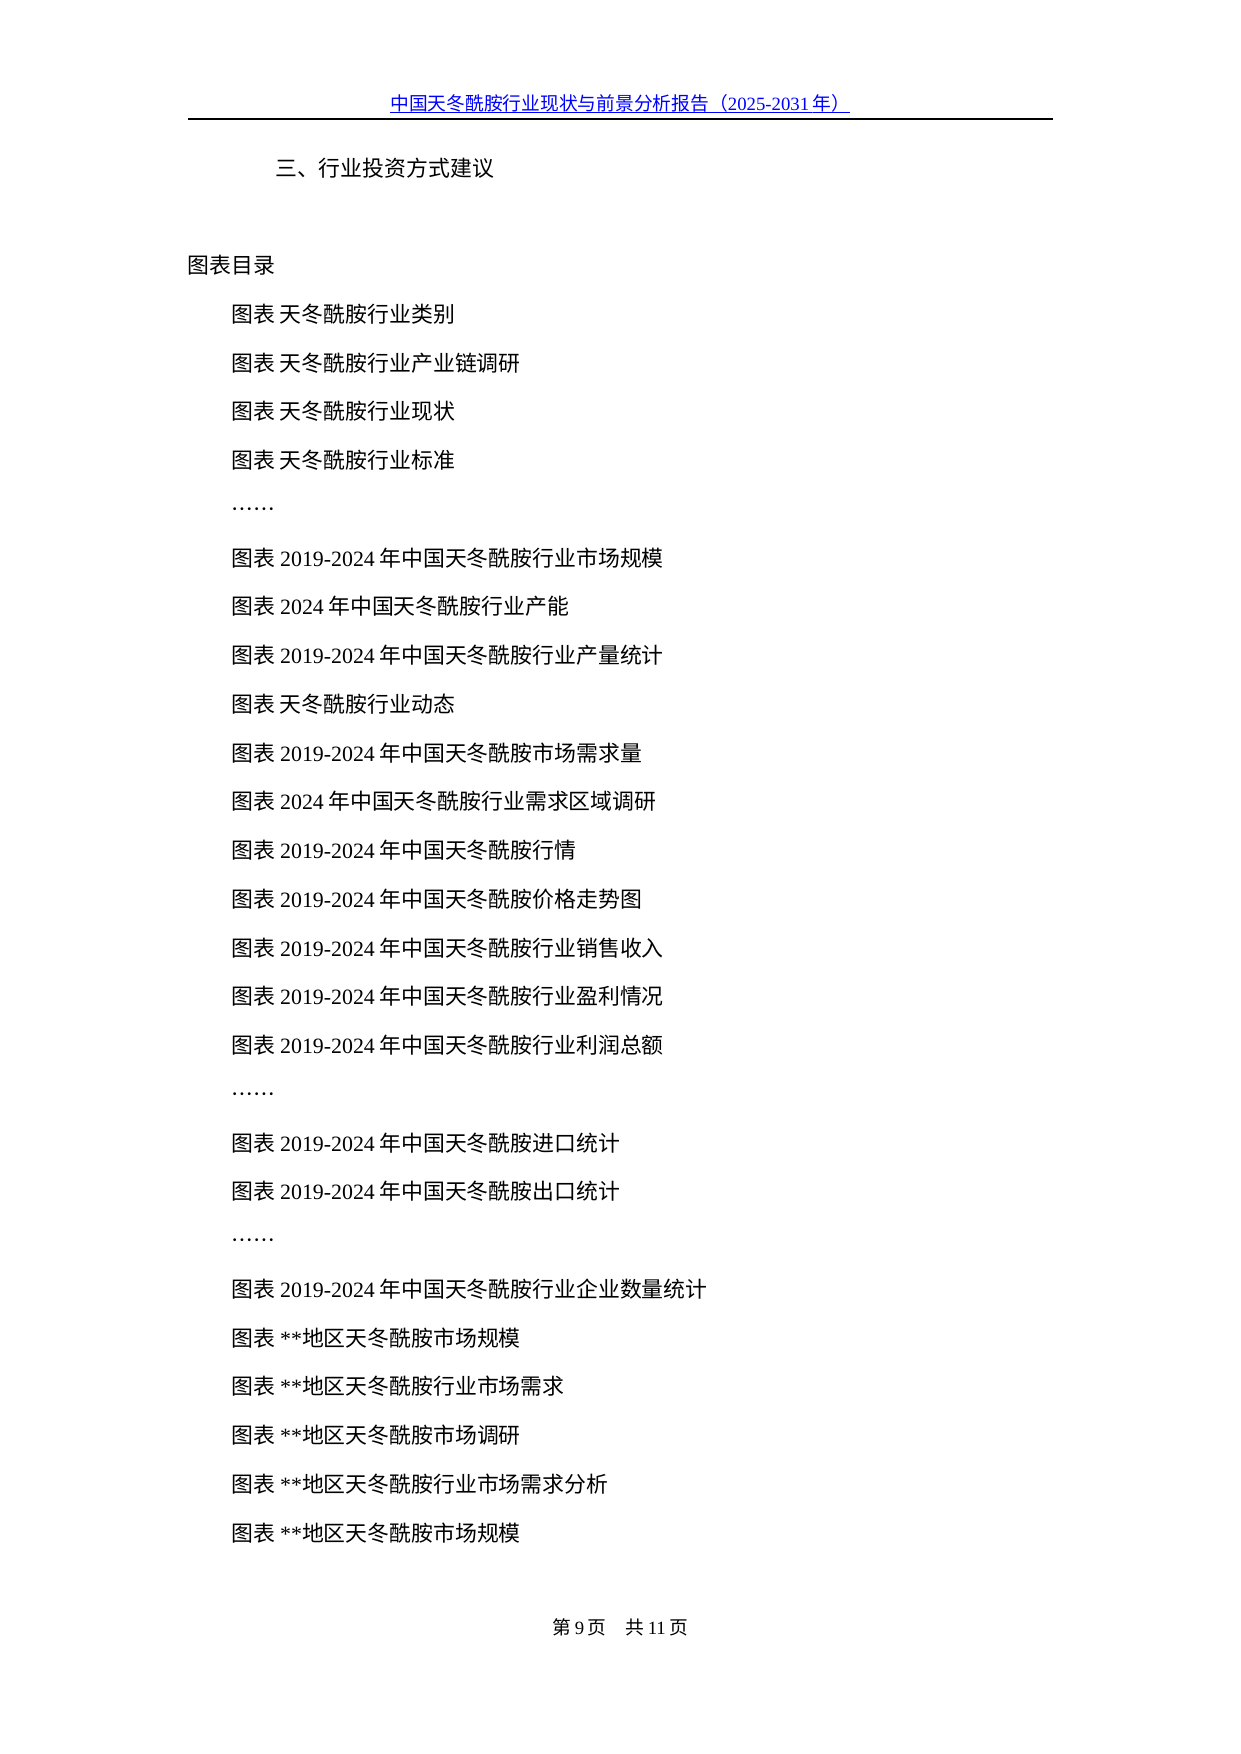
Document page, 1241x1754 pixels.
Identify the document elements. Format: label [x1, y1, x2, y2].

text [187, 150, 1053, 1548]
